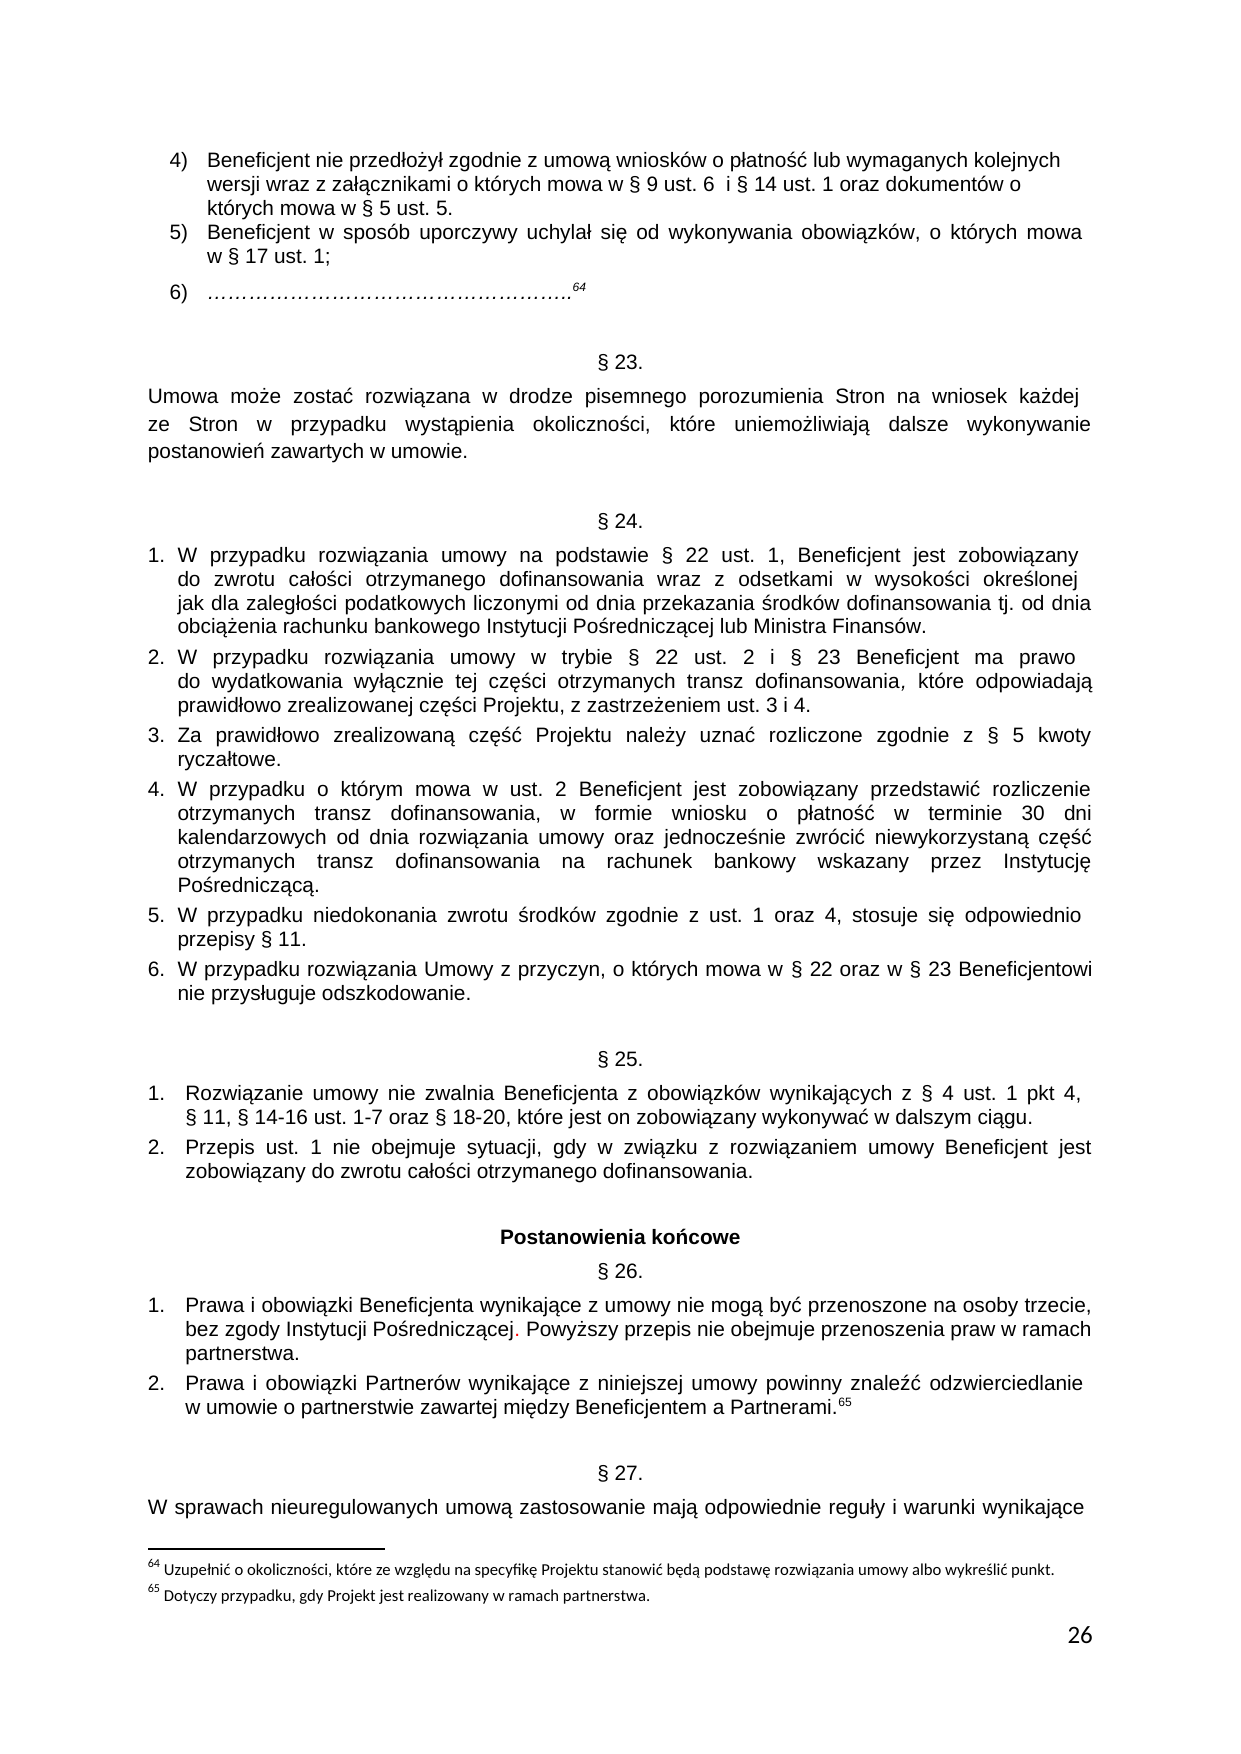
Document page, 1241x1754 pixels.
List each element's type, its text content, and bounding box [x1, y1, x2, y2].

list Beneficjent nie przedłożył zgodnie z umową wniosków o płatność lub wymaganych kolejnych wersji wraz z załącznikami o których mowa w § 9 ust. 6 i § 14 ust. 1 oraz dokumentów o których mowa w § 5 ust. 5. [169, 148, 1092, 219]
text § 26. [148, 1259, 1092, 1283]
text Postanowienia końcowe [148, 1225, 1092, 1249]
text Umowa może zostać rozwiązana w drodze pisemnego porozumienia Stron na wniosek każdej ze Stron w przypadku wystąpienia okoliczności, które uniemożliwiają dalsze wykonywanie postanowień zawartych w umowie. [148, 384, 1092, 463]
list W przypadku rozwiązania Umowy z przyczyn, o których mowa w § 22 oraz w § 23 Beneficjentowi nie przysługuje odszkodowanie. [148, 957, 1092, 1005]
list Rozwiązanie umowy nie zwalnia Beneficjenta z obowiązków wynikających z § 4 ust. 1 pkt 4, § 11, § 14-16 ust. 1-7 oraz § 18-20, które jest on zobowiązany wykonywać w dalszym ciągu. [148, 1081, 1092, 1129]
list Beneficjent w sposób uporczywy uchylał się od wykonywania obowiązków, o których mowa w § 17 ust. 1; [169, 219, 1092, 267]
list Prawa i obowiązki Partnerów wynikające z niniejszej umowy powinny znaleźć odzwierciedlanie w umowie o partnerstwie zawartej między Beneficjentem a Partnerami. [148, 1371, 1092, 1419]
text § 24. [148, 509, 1092, 533]
list …………………………………………….. [169, 280, 1092, 304]
list W przypadku rozwiązania umowy w trybie § 22 ust. 2 i § 23 Beneficjent ma prawo do wydatkowania wyłącznie tej części otrzymanych transz dofinansowania, które odpowiadają prawidłowo zrealizowanej części Projektu, z zastrzeżeniem ust. 3 i 4. [148, 644, 1092, 716]
list Prawa i obowiązki Beneficjenta wynikające z umowy nie mogą być przenoszone na osoby trzecie, bez zgody Instytucji Pośredniczącej. Powyższy przepis nie obejmuje przenoszenia praw w ramach partnerstwa. [148, 1293, 1092, 1364]
text § 27. [148, 1461, 1092, 1485]
list W przypadku rozwiązania umowy na podstawie § 22 ust. 1, Beneficjent jest zobowiązany do zwrotu całości otrzymanego dofinansowania wraz z odsetkami w wysokości określonej jak dla zaległości podatkowych liczonymi od dnia przekazania środków dofinansowania tj. od dnia obciążenia rachunku bankowego Instytucji Pośredniczącej lub Ministra Finansów. [148, 542, 1092, 638]
list W przypadku niedokonania zwrotu środków zgodnie z ust. 1 oraz 4, stosuje się odpowiednio przepisy § 11. [148, 903, 1092, 951]
list W przypadku o którym mowa w ust. 2 Beneficjent jest zobowiązany przedstawić rozliczenie otrzymanych transz dofinansowania, w formie wniosku o płatność w terminie 30 dni kalendarzowych od dnia rozwiązania umowy oraz jednocześnie zwrócić niewykorzystaną część otrzymanych transz dofinansowania na rachunek bankowy wskazany przez Instytucję Pośredniczącą. [148, 777, 1092, 897]
list Za prawidłowo zrealizowaną część Projektu należy uznać rozliczone zgodnie z § 5 kwoty ryczałtowe. [148, 723, 1092, 771]
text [148, 1494, 1092, 1518]
text § 25. [148, 1047, 1092, 1071]
list Przepis ust. 1 nie obejmuje sytuacji, gdy w związku z rozwiązaniem umowy Beneficjent jest zobowiązany do zwrotu całości otrzymanego dofinansowania. [148, 1135, 1092, 1183]
text § 23. [148, 350, 1092, 374]
